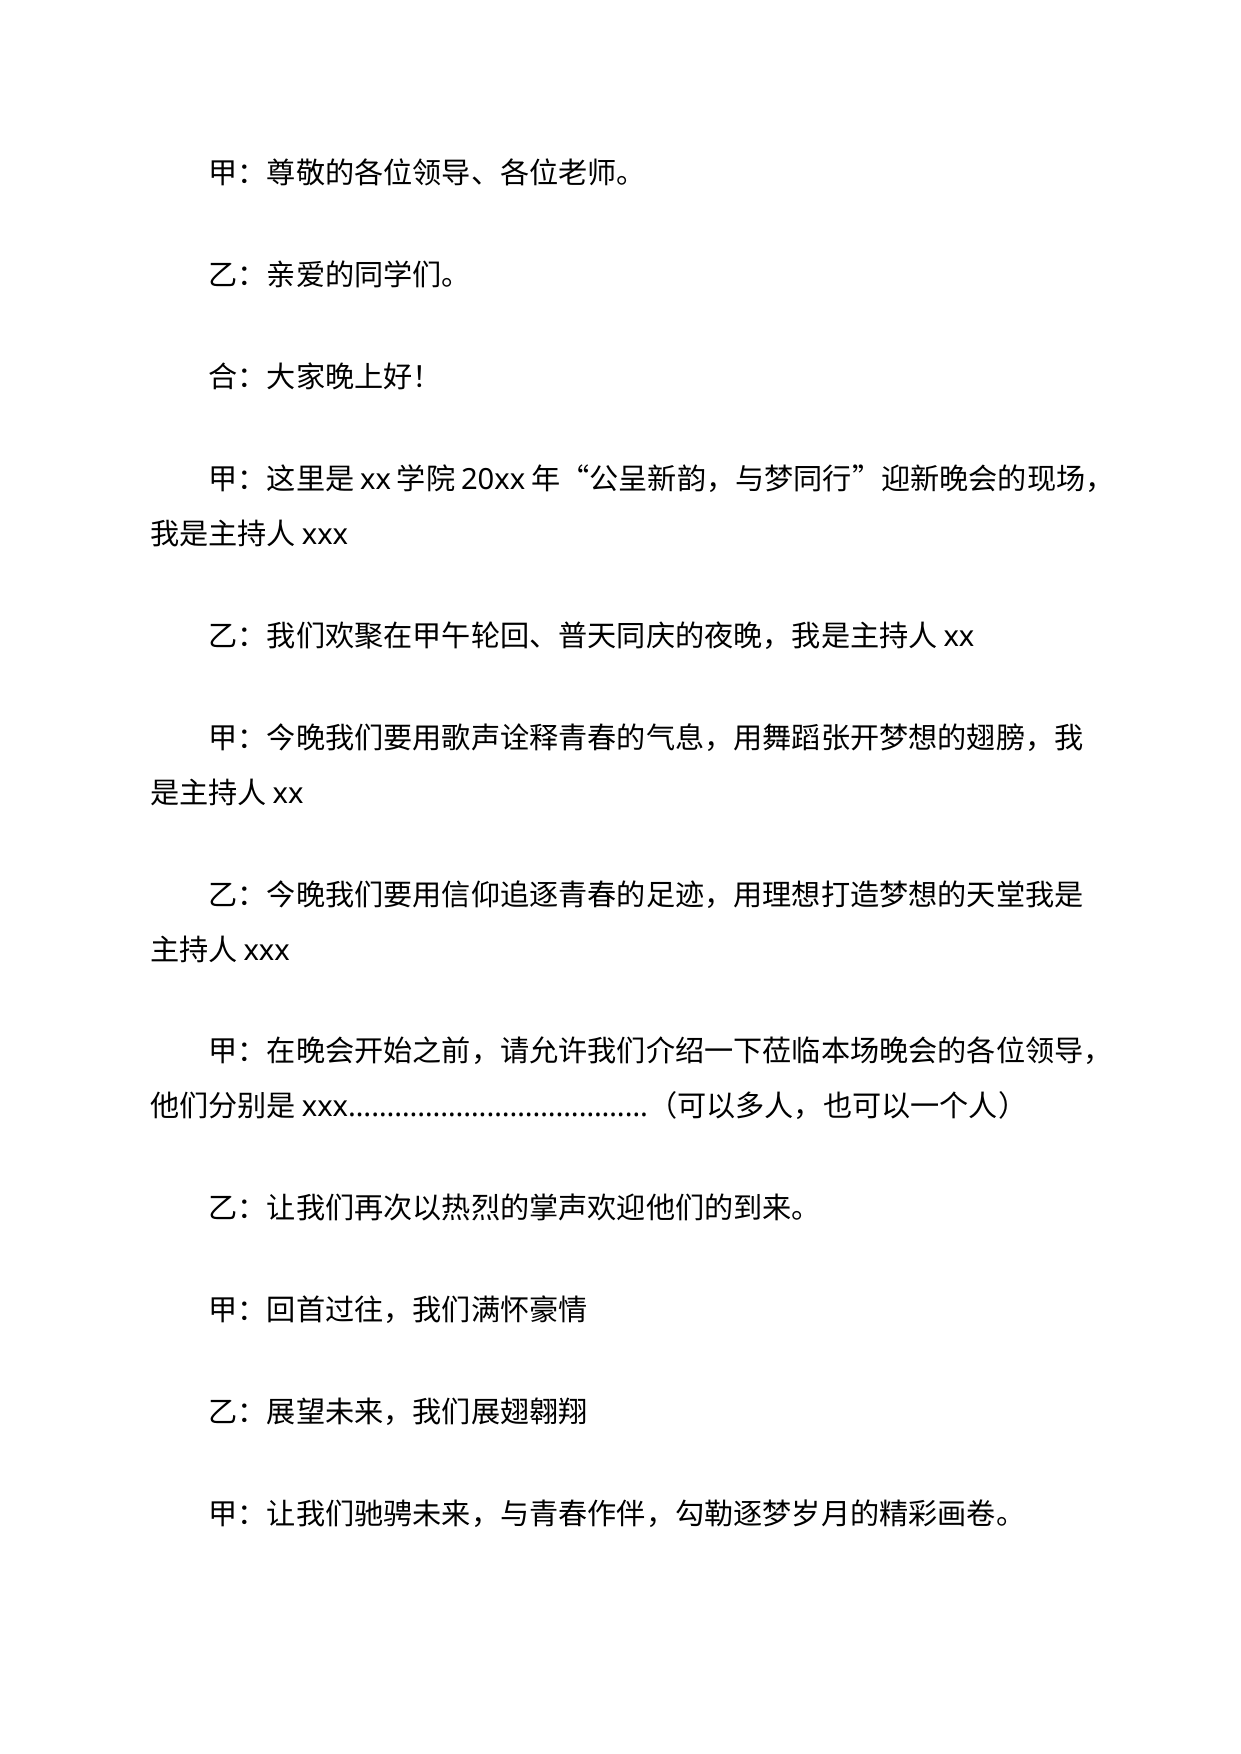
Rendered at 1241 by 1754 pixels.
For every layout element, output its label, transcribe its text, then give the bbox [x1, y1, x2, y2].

text 乙：让我们再次以热烈的掌声欢迎他们的到来。 [150, 1185, 1090, 1227]
text 甲：这里是xx学院20xx年“公呈新韵，与梦同行”迎新晚会的现场，我是主持人xxx [150, 455, 1090, 553]
text 甲：回首过往，我们满怀豪情 [150, 1287, 1090, 1329]
text 乙：展望未来，我们展翅翱翔 [150, 1388, 1090, 1431]
text 甲：尊敬的各位领导、各位老师。 [150, 150, 1090, 192]
text 乙：亲爱的同学们。 [150, 252, 1090, 294]
text 合：大家晚上好！ [150, 353, 1090, 396]
text 乙：我们欢聚在甲午轮回、普天同庆的夜晚，我是主持人xx [150, 612, 1090, 655]
text 乙：今晚我们要用信仰追逐青春的足迹，用理想打造梦想的天堂我是主持人xxx [150, 871, 1090, 968]
text 甲：在晚会开始之前，请允许我们介绍一下莅临本场晚会的各位领导，他们分别是xxx…………………………………（可以多人，也可以一个人） [150, 1028, 1090, 1125]
text 甲：今晚我们要用歌声诠释青春的气息，用舞蹈张开梦想的翅膀，我是主持人xx [150, 714, 1090, 812]
text 甲：让我们驰骋未来，与青春作伴，勾勒逐梦岁月的精彩画卷。 [150, 1490, 1090, 1532]
